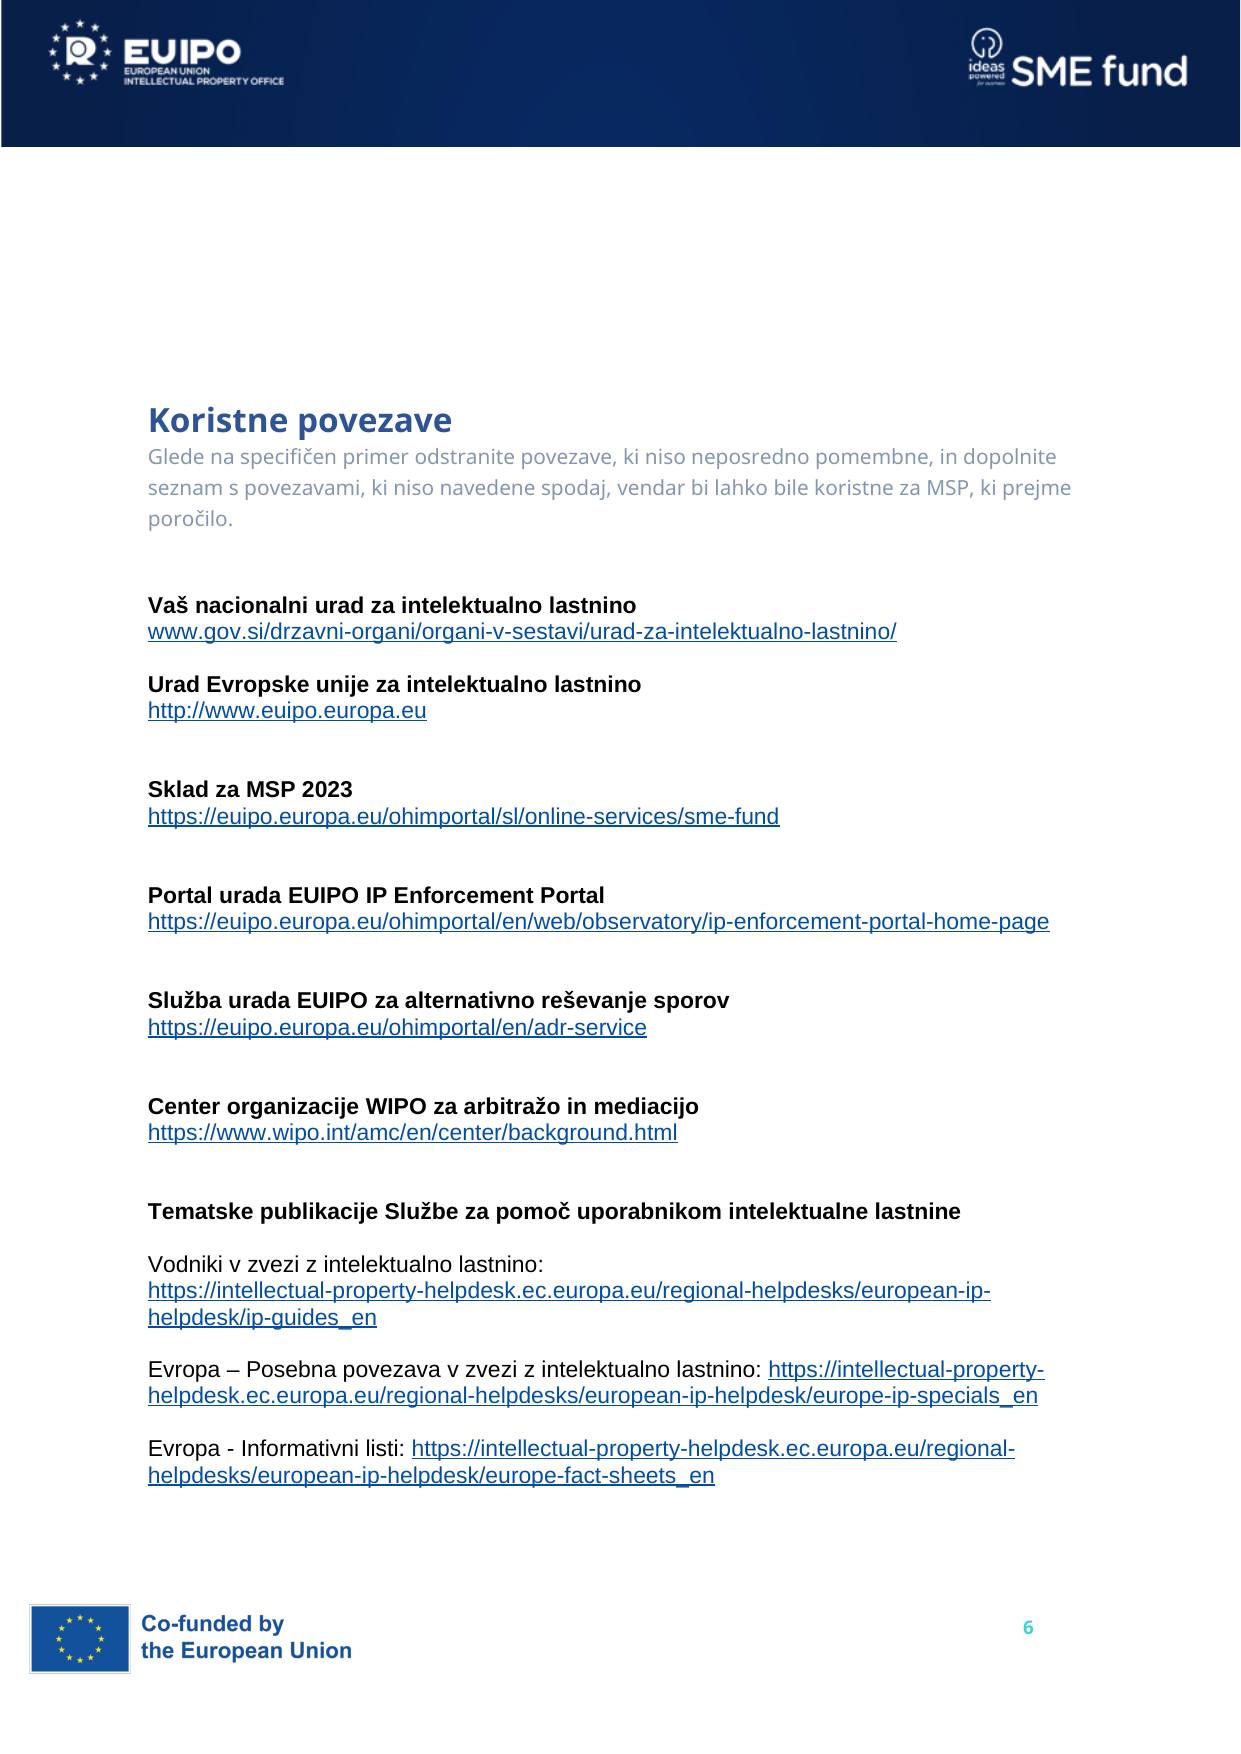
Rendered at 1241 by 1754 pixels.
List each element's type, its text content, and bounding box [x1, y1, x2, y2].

text Sklad za MSP 2023 [148, 776, 1092, 803]
text Tematske publikacije Službe za pomoč uporabnikom intelektualne lastnine [148, 1198, 1092, 1224]
text www.gov.si/drzavni-organi/organi-v-sestavi/urad-za-intelektualno-lastnino/ [148, 618, 1092, 644]
text https://euipo.europa.eu/ohimportal/en/web/observatory/ip-enforcement-portal-home-page [148, 908, 1092, 934]
text Glede na specifičen primer odstranite povezave, ki niso neposredno pomembne, in dopolnite seznam s povezavami, ki niso navedene spodaj, vendar bi lahko bile koristne za MSP, ki prejme poročilo. [148, 442, 1092, 533]
text Evropa – Posebna povezava v zvezi z intelektualno lastnino: https://intellectual-property-helpdesk.ec.europa.eu/regional-helpdesks/european-ip-helpdesk/europe-ip-specials_en [148, 1356, 1092, 1409]
text Portal urada EUIPO IP Enforcement Portal [148, 882, 1092, 908]
text Služba urada EUIPO za alternativno reševanje sporov [148, 987, 1092, 1013]
text https://www.wipo.int/amc/en/center/background.html [148, 1119, 1092, 1145]
text Vaš nacionalni urad za intelektualno lastnino [148, 592, 1092, 618]
picture [24, 1600, 379, 1678]
text Vodniki v zvezi z intelektualno lastnino: https://intellectual-property-helpdesk.ec.europa.eu/regional-helpdesks/european-ip-helpdesk/ip-guides_en [148, 1251, 1092, 1330]
subtitle Koristne povezave [148, 396, 1092, 442]
text https://euipo.europa.eu/ohimportal/en/adr-service [148, 1013, 1092, 1040]
text https://euipo.europa.eu/ohimportal/sl/online-services/sme-fund [148, 803, 1092, 829]
text Center organizacije WIPO za arbitražo in mediacijo [148, 1093, 1092, 1119]
text Urad Evropske unije za intelektualno lastnino [148, 671, 1092, 697]
text http://www.euipo.europa.eu [148, 697, 1092, 724]
text Evropa - Informativni listi: https://intellectual-property-helpdesk.ec.europa.eu/regional-helpdesks/european-ip-helpdesk/europe-fact-sheets_en [148, 1435, 1092, 1488]
picture [1, 0, 1241, 147]
